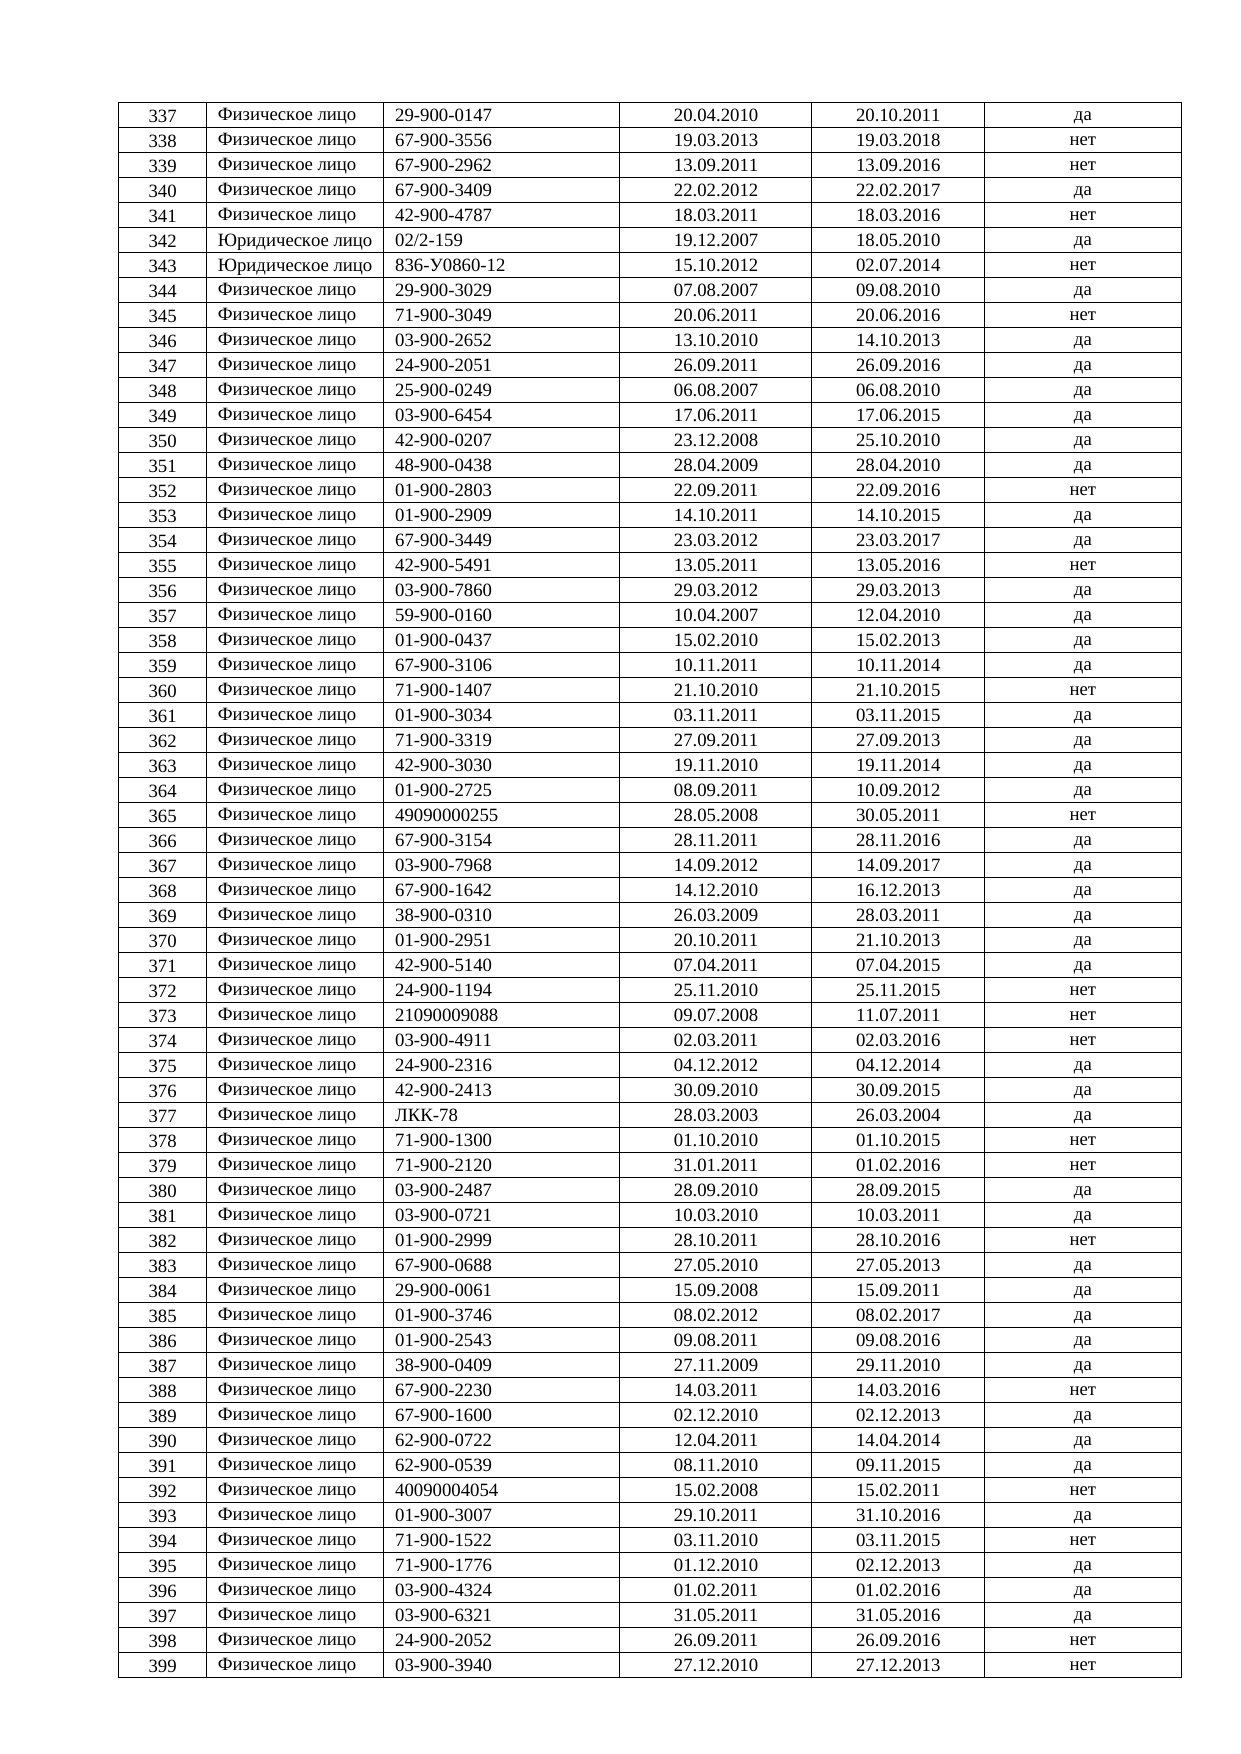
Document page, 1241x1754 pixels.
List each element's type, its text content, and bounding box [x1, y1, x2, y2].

table_cell 353 [119, 503, 206, 527]
table_cell 836-У0860-12 [384, 253, 619, 277]
table_cell да [985, 728, 1181, 752]
table_cell 02.03.2016 [812, 1028, 984, 1052]
table_cell 67-900-2962 [384, 153, 619, 177]
table_cell 67-900-3449 [384, 528, 619, 552]
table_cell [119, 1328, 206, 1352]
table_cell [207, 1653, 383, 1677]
table_cell 01-900-3034 [384, 703, 619, 727]
table_cell 339 [119, 153, 206, 177]
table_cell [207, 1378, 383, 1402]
table_cell Физическое лицо [207, 853, 383, 877]
table_cell да [985, 103, 1181, 127]
table_cell 29.03.2013 [812, 578, 984, 602]
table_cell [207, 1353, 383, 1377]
table_cell 356 [119, 578, 206, 602]
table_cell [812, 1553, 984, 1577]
table_cell 28.10.2016 [812, 1228, 984, 1252]
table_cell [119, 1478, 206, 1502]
table_cell Физическое лицо [207, 378, 383, 402]
table_cell 337 [119, 103, 206, 127]
table_cell Физическое лицо [207, 303, 383, 327]
table_cell 42-900-5140 [384, 953, 619, 977]
table_cell 374 [119, 1028, 206, 1052]
table_cell 347 [119, 353, 206, 377]
table_cell Физическое лицо [207, 803, 383, 827]
table_cell Физическое лицо [207, 328, 383, 352]
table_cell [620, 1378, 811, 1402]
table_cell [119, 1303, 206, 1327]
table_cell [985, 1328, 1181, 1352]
table_cell 10.03.2011 [812, 1203, 984, 1227]
table_cell да [985, 453, 1181, 477]
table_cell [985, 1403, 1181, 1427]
table_cell Физическое лицо [207, 553, 383, 577]
table_cell нет [985, 1153, 1181, 1177]
table_cell Физическое лицо [207, 1178, 383, 1202]
table_cell 20.10.2011 [620, 928, 811, 952]
table_cell 01.10.2010 [620, 1128, 811, 1152]
table_cell Физическое лицо [207, 403, 383, 427]
table_cell нет [985, 678, 1181, 702]
table_cell 30.09.2010 [620, 1078, 811, 1102]
table_cell Физическое лицо [207, 453, 383, 477]
table_cell 358 [119, 628, 206, 652]
table_cell 21.10.2013 [812, 928, 984, 952]
table_cell да [985, 278, 1181, 302]
table_cell 28.03.2003 [620, 1103, 811, 1127]
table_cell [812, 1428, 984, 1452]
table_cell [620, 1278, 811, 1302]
table_cell нет [985, 1003, 1181, 1027]
table_cell 26.03.2009 [620, 903, 811, 927]
table_cell 359 [119, 653, 206, 677]
table_cell 22.09.2011 [620, 478, 811, 502]
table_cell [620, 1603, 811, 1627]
table_cell Юридическое лицо [207, 228, 383, 252]
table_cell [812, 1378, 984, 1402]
table_cell 67-900-3106 [384, 653, 619, 677]
table_cell 19.11.2014 [812, 753, 984, 777]
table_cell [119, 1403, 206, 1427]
table_cell 38-900-0310 [384, 903, 619, 927]
table_cell 380 [119, 1178, 206, 1202]
table_cell 03-900-7968 [384, 853, 619, 877]
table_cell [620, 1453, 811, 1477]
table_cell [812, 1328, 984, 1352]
table_cell Юридическое лицо [207, 253, 383, 277]
table_cell Физическое лицо [207, 1103, 383, 1127]
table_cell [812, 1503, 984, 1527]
table_cell 71-900-1407 [384, 678, 619, 702]
table_cell 24-900-2316 [384, 1053, 619, 1077]
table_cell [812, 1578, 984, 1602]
table_cell 71-900-2120 [384, 1153, 619, 1177]
table_cell 20.10.2011 [812, 103, 984, 127]
table_cell 344 [119, 278, 206, 302]
table_cell 28.09.2010 [620, 1178, 811, 1202]
table_cell 355 [119, 553, 206, 577]
table_cell 25-900-0249 [384, 378, 619, 402]
table_cell 67-900-3556 [384, 128, 619, 152]
table_cell Физическое лицо [207, 528, 383, 552]
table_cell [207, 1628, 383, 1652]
table_cell 28.11.2016 [812, 828, 984, 852]
table_cell Физическое лицо [207, 678, 383, 702]
table_cell 28.04.2010 [812, 453, 984, 477]
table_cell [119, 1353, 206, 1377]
table_cell да [985, 903, 1181, 927]
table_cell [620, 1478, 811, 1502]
table_cell 01-900-2803 [384, 478, 619, 502]
table_cell нет [985, 1028, 1181, 1052]
table_cell нет [985, 1228, 1181, 1252]
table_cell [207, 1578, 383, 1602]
table_cell 20.04.2010 [620, 103, 811, 127]
table_cell 28.03.2011 [812, 903, 984, 927]
table_cell да [985, 703, 1181, 727]
table_cell 28.10.2011 [620, 1228, 811, 1252]
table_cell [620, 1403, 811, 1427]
table_cell 19.03.2013 [620, 128, 811, 152]
table_cell 379 [119, 1153, 206, 1177]
table_cell 30.05.2011 [812, 803, 984, 827]
table_cell 21.10.2010 [620, 678, 811, 702]
table_cell 20.06.2011 [620, 303, 811, 327]
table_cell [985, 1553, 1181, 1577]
table_cell 370 [119, 928, 206, 952]
table_cell 01-900-2909 [384, 503, 619, 527]
table_cell 13.05.2011 [620, 553, 811, 577]
table_cell Физическое лицо [207, 1228, 383, 1252]
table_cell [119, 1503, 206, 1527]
table_cell 42-900-2413 [384, 1078, 619, 1102]
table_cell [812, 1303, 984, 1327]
table_cell 360 [119, 678, 206, 702]
table_cell 23.03.2012 [620, 528, 811, 552]
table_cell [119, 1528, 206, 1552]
table_cell 15.02.2010 [620, 628, 811, 652]
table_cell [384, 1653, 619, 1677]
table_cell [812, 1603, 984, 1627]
table_cell 351 [119, 453, 206, 477]
table_cell 376 [119, 1078, 206, 1102]
table_cell 381 [119, 1203, 206, 1227]
table_cell Физическое лицо [207, 1053, 383, 1077]
table_cell 67-900-3409 [384, 178, 619, 202]
table_cell да [985, 1053, 1181, 1077]
table_cell 27.05.2010 [620, 1253, 811, 1277]
table_cell 20.06.2016 [812, 303, 984, 327]
table_cell Физическое лицо [207, 1203, 383, 1227]
table_cell да [985, 428, 1181, 452]
table_cell 378 [119, 1128, 206, 1152]
table_cell Физическое лицо [207, 1253, 383, 1277]
table_cell 13.05.2016 [812, 553, 984, 577]
table_cell да [985, 528, 1181, 552]
table_cell 48-900-0438 [384, 453, 619, 477]
table_cell 10.03.2010 [620, 1203, 811, 1227]
table_cell 17.06.2015 [812, 403, 984, 427]
table_cell 338 [119, 128, 206, 152]
table_cell 10.09.2012 [812, 778, 984, 802]
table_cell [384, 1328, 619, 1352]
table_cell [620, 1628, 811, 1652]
table_cell 03-900-2652 [384, 328, 619, 352]
table_cell да [985, 828, 1181, 852]
table_cell 22.02.2012 [620, 178, 811, 202]
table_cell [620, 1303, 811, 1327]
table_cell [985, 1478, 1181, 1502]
table_cell 02/2-159 [384, 228, 619, 252]
table_cell 08.09.2011 [620, 778, 811, 802]
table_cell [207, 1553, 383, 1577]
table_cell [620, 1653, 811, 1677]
table_cell 364 [119, 778, 206, 802]
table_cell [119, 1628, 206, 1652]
table_cell 17.06.2011 [620, 403, 811, 427]
table_cell 29-900-3029 [384, 278, 619, 302]
table_cell 377 [119, 1103, 206, 1127]
table_cell 15.02.2013 [812, 628, 984, 652]
table_cell 14.12.2010 [620, 878, 811, 902]
table_cell 24-900-2051 [384, 353, 619, 377]
table_cell 18.05.2010 [812, 228, 984, 252]
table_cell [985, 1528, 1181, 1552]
table_cell 343 [119, 253, 206, 277]
table_cell Физическое лицо [207, 953, 383, 977]
table_cell 02.07.2014 [812, 253, 984, 277]
table_cell 04.12.2014 [812, 1053, 984, 1077]
table_cell 26.09.2016 [812, 353, 984, 377]
table_cell 71-900-3049 [384, 303, 619, 327]
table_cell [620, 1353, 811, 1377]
table_cell 19.11.2010 [620, 753, 811, 777]
table_cell 30.09.2015 [812, 1078, 984, 1102]
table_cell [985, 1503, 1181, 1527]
table_cell 21.10.2015 [812, 678, 984, 702]
table_cell Физическое лицо [207, 728, 383, 752]
table_cell 13.09.2016 [812, 153, 984, 177]
table_cell 372 [119, 978, 206, 1002]
table_cell да [985, 603, 1181, 627]
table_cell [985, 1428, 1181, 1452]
table_cell 49090000255 [384, 803, 619, 827]
table_cell 15.10.2012 [620, 253, 811, 277]
table_cell да [985, 178, 1181, 202]
table_cell да [985, 1203, 1181, 1227]
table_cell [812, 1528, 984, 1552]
table_cell да [985, 1178, 1181, 1202]
table_cell 03-900-6454 [384, 403, 619, 427]
table_cell 375 [119, 1053, 206, 1077]
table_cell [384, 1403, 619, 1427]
table_cell Физическое лицо [207, 778, 383, 802]
table_cell да [985, 628, 1181, 652]
table_cell 29-900-0147 [384, 103, 619, 127]
table_cell нет [985, 553, 1181, 577]
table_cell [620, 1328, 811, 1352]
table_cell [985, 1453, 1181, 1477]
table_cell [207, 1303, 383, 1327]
table_cell 25.11.2010 [620, 978, 811, 1002]
table_cell 12.04.2010 [812, 603, 984, 627]
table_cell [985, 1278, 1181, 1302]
table_cell 01.10.2015 [812, 1128, 984, 1152]
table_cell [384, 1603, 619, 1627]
table_cell Физическое лицо [207, 978, 383, 1002]
table_cell 10.11.2014 [812, 653, 984, 677]
table_cell Физическое лицо [207, 178, 383, 202]
table_cell Физическое лицо [207, 203, 383, 227]
table_cell 357 [119, 603, 206, 627]
table_cell 03.11.2015 [812, 703, 984, 727]
table_cell нет [985, 978, 1181, 1002]
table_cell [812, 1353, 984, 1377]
table_cell 59-900-0160 [384, 603, 619, 627]
table_cell да [985, 653, 1181, 677]
table_cell 23.03.2017 [812, 528, 984, 552]
table_cell 363 [119, 753, 206, 777]
table_cell да [985, 1253, 1181, 1277]
table_cell 09.07.2008 [620, 1003, 811, 1027]
table_cell 07.04.2015 [812, 953, 984, 977]
table_cell 22.02.2017 [812, 178, 984, 202]
table_cell да [985, 928, 1181, 952]
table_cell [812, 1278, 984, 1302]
table_cell 361 [119, 703, 206, 727]
table_cell 25.11.2015 [812, 978, 984, 1002]
table_cell 18.03.2016 [812, 203, 984, 227]
table_cell Физическое лицо [207, 703, 383, 727]
table_cell 342 [119, 228, 206, 252]
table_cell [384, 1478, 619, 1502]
table_cell Физическое лицо [207, 428, 383, 452]
table_cell 06.08.2010 [812, 378, 984, 402]
table_cell 28.04.2009 [620, 453, 811, 477]
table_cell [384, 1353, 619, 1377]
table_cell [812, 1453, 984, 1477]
table_cell 24-900-1194 [384, 978, 619, 1002]
table_cell 67-900-0688 [384, 1253, 619, 1277]
table_cell 22.09.2016 [812, 478, 984, 502]
table_cell 373 [119, 1003, 206, 1027]
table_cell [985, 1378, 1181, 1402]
table_cell 67-900-1642 [384, 878, 619, 902]
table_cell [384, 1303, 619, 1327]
table_cell да [985, 753, 1181, 777]
table_cell 71-900-3319 [384, 728, 619, 752]
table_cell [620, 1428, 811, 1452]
table_cell 29.03.2012 [620, 578, 811, 602]
table_cell 07.04.2011 [620, 953, 811, 977]
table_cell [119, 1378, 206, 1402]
table_cell 14.10.2015 [812, 503, 984, 527]
table_cell 369 [119, 903, 206, 927]
table_cell Физическое лицо [207, 903, 383, 927]
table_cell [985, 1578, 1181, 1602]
table_cell 346 [119, 328, 206, 352]
table_cell 09.08.2010 [812, 278, 984, 302]
table_cell 25.10.2010 [812, 428, 984, 452]
table_cell 71-900-1300 [384, 1128, 619, 1152]
table_cell Физическое лицо [207, 1078, 383, 1102]
table_cell Физическое лицо [207, 653, 383, 677]
table_cell 03-900-4911 [384, 1028, 619, 1052]
table_cell да [985, 403, 1181, 427]
table_cell нет [985, 153, 1181, 177]
table_cell 366 [119, 828, 206, 852]
table_cell 23.12.2008 [620, 428, 811, 452]
table_cell 01.02.2016 [812, 1153, 984, 1177]
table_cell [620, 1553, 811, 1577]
table_cell 352 [119, 478, 206, 502]
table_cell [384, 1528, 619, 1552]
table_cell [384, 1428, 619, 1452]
table_cell Физическое лицо [207, 278, 383, 302]
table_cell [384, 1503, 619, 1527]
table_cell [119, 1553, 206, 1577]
table_cell 18.03.2011 [620, 203, 811, 227]
table_cell 348 [119, 378, 206, 402]
table_cell да [985, 1078, 1181, 1102]
table_cell да [985, 503, 1181, 527]
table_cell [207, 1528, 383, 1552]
table_cell нет [985, 253, 1181, 277]
table_cell 368 [119, 878, 206, 902]
table_cell Физическое лицо [207, 878, 383, 902]
table_cell 10.11.2011 [620, 653, 811, 677]
table_cell 382 [119, 1228, 206, 1252]
table_cell 19.12.2007 [620, 228, 811, 252]
table_cell 384 [119, 1278, 206, 1302]
table_cell нет [985, 128, 1181, 152]
table_cell 03.11.2011 [620, 703, 811, 727]
table_cell 349 [119, 403, 206, 427]
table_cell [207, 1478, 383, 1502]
table_cell нет [985, 478, 1181, 502]
table_cell 21090009088 [384, 1003, 619, 1027]
table_cell 13.09.2011 [620, 153, 811, 177]
table_cell 07.08.2007 [620, 278, 811, 302]
table_cell 02.03.2011 [620, 1028, 811, 1052]
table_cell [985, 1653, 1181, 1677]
table_cell да [985, 953, 1181, 977]
table_cell 03-900-2487 [384, 1178, 619, 1202]
table_cell Физическое лицо [207, 1028, 383, 1052]
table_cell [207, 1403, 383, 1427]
table_cell Физическое лицо [207, 603, 383, 627]
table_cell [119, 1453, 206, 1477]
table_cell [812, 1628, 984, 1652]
table_cell да [985, 228, 1181, 252]
table_cell 28.05.2008 [620, 803, 811, 827]
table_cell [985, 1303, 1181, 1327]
table_cell Физическое лицо [207, 1003, 383, 1027]
table_cell нет [985, 303, 1181, 327]
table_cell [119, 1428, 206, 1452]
table_cell 354 [119, 528, 206, 552]
table_cell 01-900-2999 [384, 1228, 619, 1252]
table_cell 42-900-0207 [384, 428, 619, 452]
table_cell 03-900-7860 [384, 578, 619, 602]
table_cell да [985, 878, 1181, 902]
table_cell 26.03.2004 [812, 1103, 984, 1127]
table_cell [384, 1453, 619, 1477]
table_cell ЛКК-78 [384, 1103, 619, 1127]
table_cell 01-900-2725 [384, 778, 619, 802]
table_cell 371 [119, 953, 206, 977]
table_cell 67-900-3154 [384, 828, 619, 852]
table_cell 340 [119, 178, 206, 202]
table_cell 26.09.2011 [620, 353, 811, 377]
table_cell 27.09.2013 [812, 728, 984, 752]
table_cell 19.03.2018 [812, 128, 984, 152]
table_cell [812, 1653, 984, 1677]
table_cell Физическое лицо [207, 478, 383, 502]
table_cell Физическое лицо [207, 828, 383, 852]
table_cell 28.11.2011 [620, 828, 811, 852]
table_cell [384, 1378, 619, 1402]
table_cell да [985, 328, 1181, 352]
table_cell Физическое лицо [207, 753, 383, 777]
table_cell Физическое лицо [207, 503, 383, 527]
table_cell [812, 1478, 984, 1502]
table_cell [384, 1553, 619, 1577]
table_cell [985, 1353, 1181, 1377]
table_cell 04.12.2012 [620, 1053, 811, 1077]
table_cell да [985, 1103, 1181, 1127]
table_cell 01-900-2951 [384, 928, 619, 952]
table_cell Физическое лицо [207, 578, 383, 602]
table_cell 03-900-0721 [384, 1203, 619, 1227]
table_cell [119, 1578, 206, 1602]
table_cell нет [985, 1128, 1181, 1152]
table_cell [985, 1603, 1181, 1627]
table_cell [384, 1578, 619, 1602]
table_cell Физическое лицо [207, 103, 383, 127]
table_cell 01-900-0437 [384, 628, 619, 652]
table_cell 14.09.2017 [812, 853, 984, 877]
table_cell 14.09.2012 [620, 853, 811, 877]
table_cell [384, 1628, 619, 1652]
table_cell 27.05.2013 [812, 1253, 984, 1277]
table_cell 10.04.2007 [620, 603, 811, 627]
table_cell 341 [119, 203, 206, 227]
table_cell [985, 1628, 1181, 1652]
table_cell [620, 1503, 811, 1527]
table_cell 42-900-4787 [384, 203, 619, 227]
table_cell 367 [119, 853, 206, 877]
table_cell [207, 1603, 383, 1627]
table_cell 42-900-5491 [384, 553, 619, 577]
table_cell Физическое лицо [207, 353, 383, 377]
table_cell 14.10.2011 [620, 503, 811, 527]
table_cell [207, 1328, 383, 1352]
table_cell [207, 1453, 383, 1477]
table_cell да [985, 853, 1181, 877]
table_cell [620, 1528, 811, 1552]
table_cell Физическое лицо [207, 153, 383, 177]
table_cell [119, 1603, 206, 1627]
table_cell 31.01.2011 [620, 1153, 811, 1177]
table_cell нет [985, 803, 1181, 827]
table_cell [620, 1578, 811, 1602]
table_cell 16.12.2013 [812, 878, 984, 902]
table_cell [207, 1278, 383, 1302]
table_cell Физическое лицо [207, 628, 383, 652]
table_cell да [985, 353, 1181, 377]
table_cell да [985, 578, 1181, 602]
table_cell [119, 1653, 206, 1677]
table_cell Физическое лицо [207, 1153, 383, 1177]
table_cell 11.07.2011 [812, 1003, 984, 1027]
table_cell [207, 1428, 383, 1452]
table_cell нет [985, 203, 1181, 227]
table_cell да [985, 778, 1181, 802]
table_cell Физическое лицо [207, 128, 383, 152]
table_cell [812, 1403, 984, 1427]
table_cell 14.10.2013 [812, 328, 984, 352]
table_cell 365 [119, 803, 206, 827]
table_cell Физическое лицо [207, 1128, 383, 1152]
table_cell 28.09.2015 [812, 1178, 984, 1202]
table_cell 06.08.2007 [620, 378, 811, 402]
table_cell 42-900-3030 [384, 753, 619, 777]
table_cell да [985, 378, 1181, 402]
table_cell Физическое лицо [207, 928, 383, 952]
table_cell 362 [119, 728, 206, 752]
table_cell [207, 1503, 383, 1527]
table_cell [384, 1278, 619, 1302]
table_cell 27.09.2011 [620, 728, 811, 752]
table_cell 350 [119, 428, 206, 452]
table_cell 345 [119, 303, 206, 327]
table_cell 13.10.2010 [620, 328, 811, 352]
table_cell 383 [119, 1253, 206, 1277]
